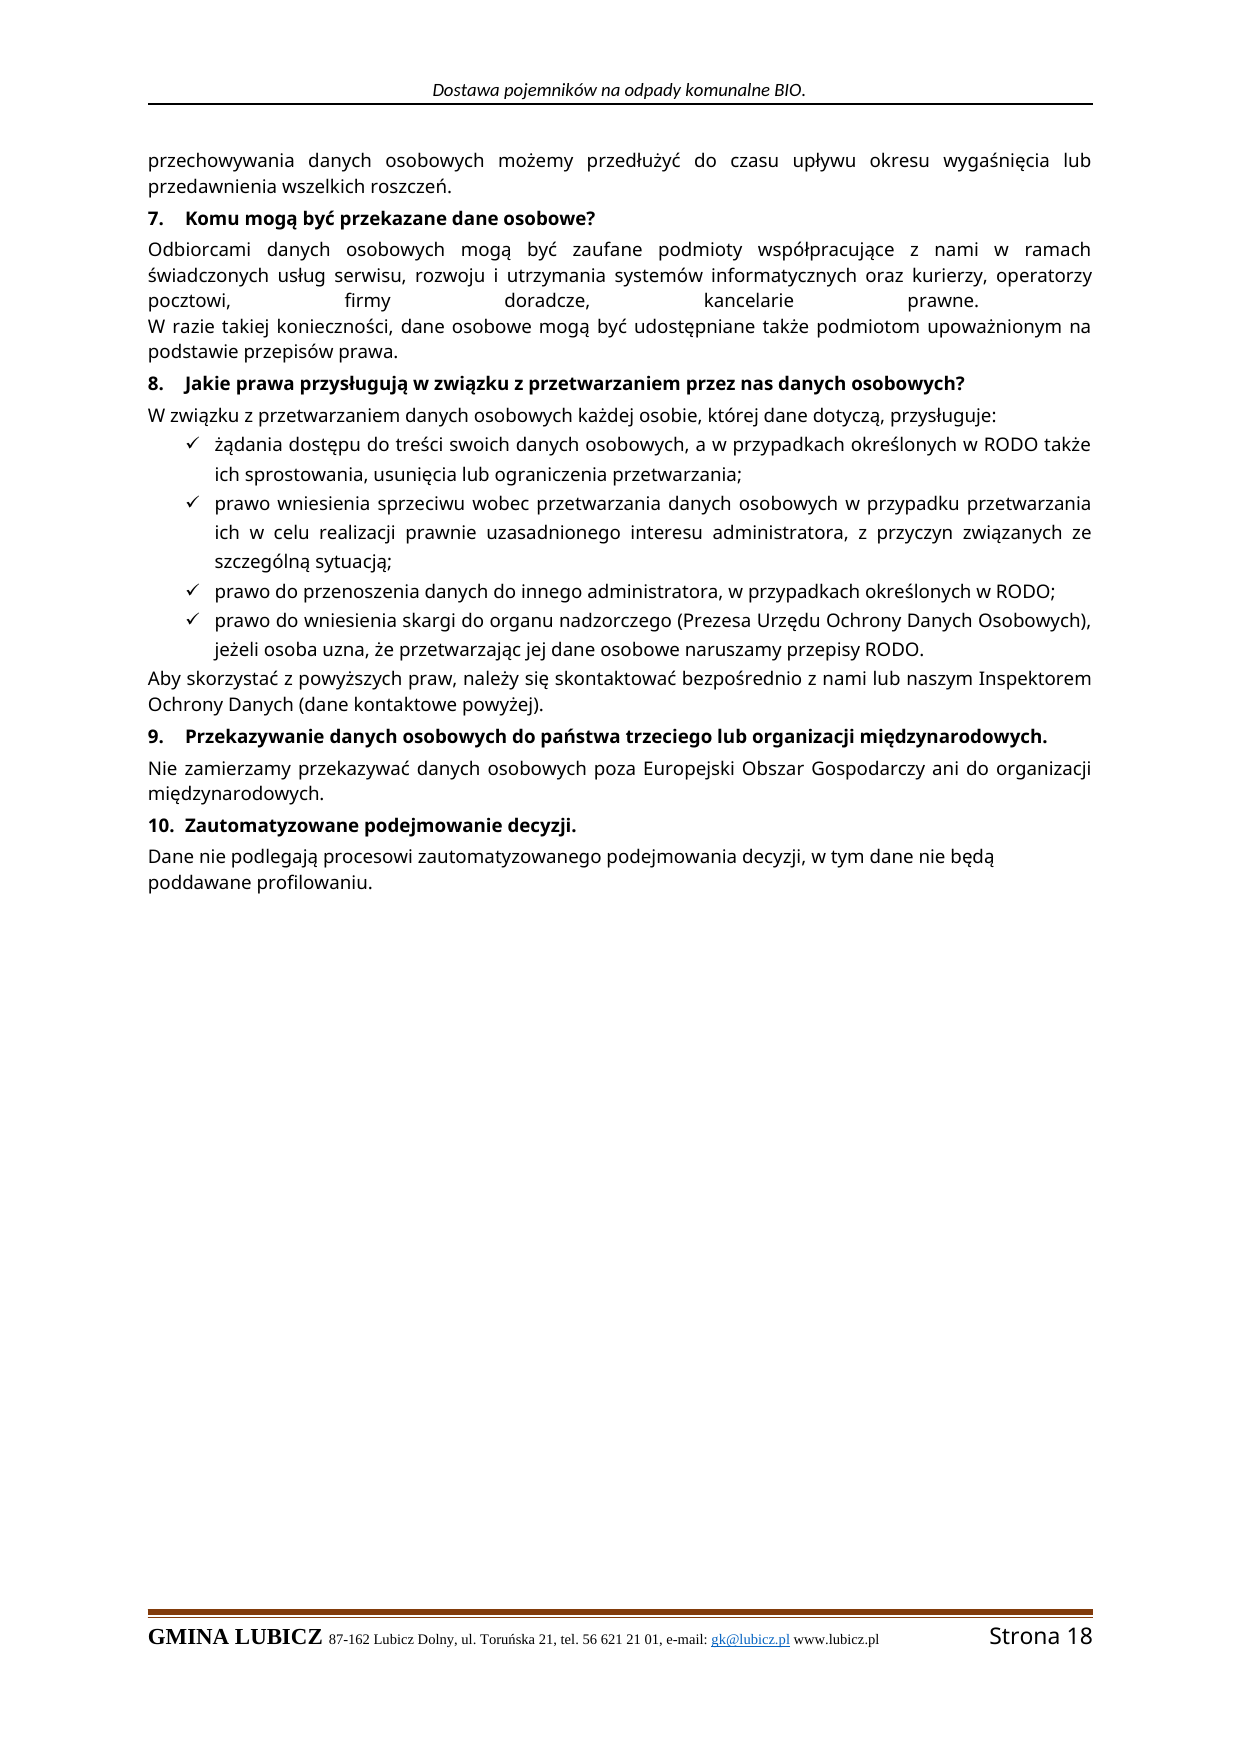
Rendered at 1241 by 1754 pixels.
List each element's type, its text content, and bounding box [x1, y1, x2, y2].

list Komu mogą być przekazane dane osobowe? [148, 205, 1093, 230]
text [148, 148, 1093, 199]
list Przekazywanie danych osobowych do państwa trzeciego lub organizacji międzynarodowych. [148, 723, 1093, 748]
list Zautomatyzowane podejmowanie decyzji. [148, 812, 1093, 838]
list żądania dostępu do treści swoich danych osobowych, a w przypadkach określonych w RODO także ich sprostowania, usunięcia lub ograniczenia przetwarzania; [185, 432, 1093, 486]
list prawo do przenoszenia danych do innego administratora, w przypadkach określonych w RODO; [185, 578, 1093, 603]
list prawo wniesienia sprzeciwu wobec przetwarzania danych osobowych w przypadku przetwarzania ich w celu realizacji prawnie uzasadnionego interesu administratora, z przyczyn związanych ze szczególną sytuacją; [185, 490, 1093, 574]
list prawo do wniesienia skargi do organu nadzorczego (Prezesa Urzędu Ochrony Danych Osobowych), jeżeli osoba uzna, że przetwarzając jej dane osobowe naruszamy przepisy RODO. [185, 607, 1093, 662]
text Aby skorzystać z powyższych praw, należy się skontaktować bezpośrednio z nami lub naszym Inspektorem Ochrony Danych (dane kontaktowe powyżej). [148, 666, 1093, 717]
list Jakie prawa przysługują w związku z przetwarzaniem przez nas danych osobowych? [148, 371, 1093, 396]
text W związku z przetwarzaniem danych osobowych każdej osobie, której dane dotyczą, przysługuje: [148, 402, 1093, 428]
text Odbiorcami danych osobowych mogą być zaufane podmioty współpracujące z nami w ramach świadczonych usług serwisu, rozwoju i utrzymania systemów informatycznych oraz kurierzy, operatorzy pocztowi, firmy doradcze, kancelarie prawne. W razie takiej konieczności, dane osobowe mogą być udostępniane także podmiotom upoważnionym na podstawie przepisów prawa. [148, 237, 1093, 364]
text Dane nie podlegają procesowi zautomatyzowanego podejmowania decyzji, w tym dane nie będą poddawane profilowaniu. [148, 844, 1093, 895]
text Nie zamierzamy przekazywać danych osobowych poza Europejski Obszar Gospodarczy ani do organizacji międzynarodowych. [148, 755, 1093, 806]
